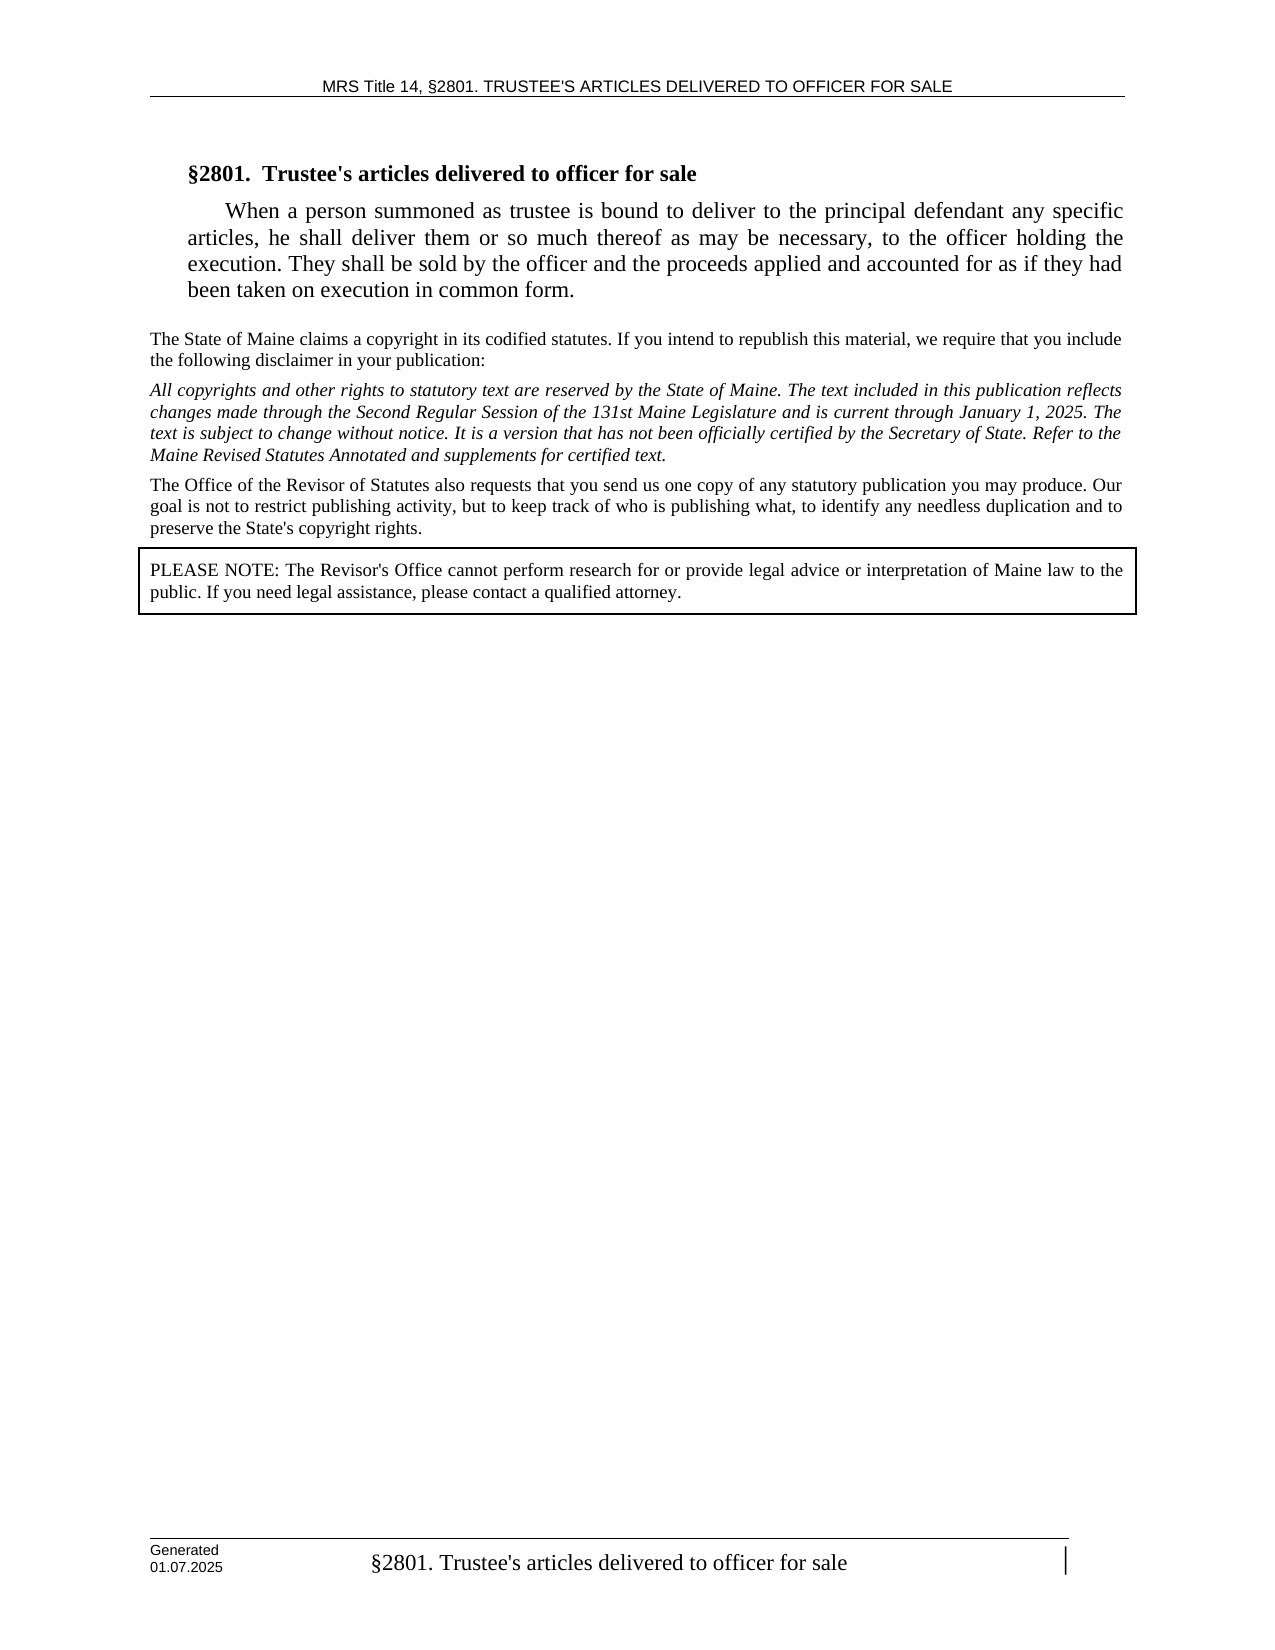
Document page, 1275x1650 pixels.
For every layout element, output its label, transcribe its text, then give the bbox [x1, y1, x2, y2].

text When a person summoned as trustee is bound to deliver to the principal defendant any specific articles, he shall deliver them or so much thereof as may be necessary, to the officer holding the execution. They shall be sold by the officer and the proceeds applied and accounted for as if they had been taken on execution in common form. [187, 197, 1125, 303]
text PLEASE NOTE: The Revisor's Office cannot perform research for or provide legal advice or interpretation of Maine law to the public. If you need legal assistance, please contact a qualified attorney. [140, 549, 1135, 613]
text The State of Maine claims a copyright in its codified statutes. If you intend to republish this material, we require that you include the following disclaimer in your publication: [150, 328, 1125, 371]
text The Office of the Revisor of Statutes also requests that you send us one copy of any statutory publication you may produce. Our goal is not to restrict publishing activity, but to keep track of who is publishing what, to identify any needless duplication and to preserve the State's copyright rights. [150, 474, 1125, 538]
text All copyrights and other rights to statutory text are reserved by the State of Maine. The text included in this publication reflects changes made through the Second Regular Session of the 131st Maine Legislature and is current through January 1, 2025 . The text is subject to change without notice. It is a version that has not been officially certified by the Secretary of State. Refer to the Maine Revised Statutes Annotated and supplements for certified text. [150, 379, 1125, 465]
text §2801. Trustee's articles delivered to officer for sale [187, 160, 1125, 187]
